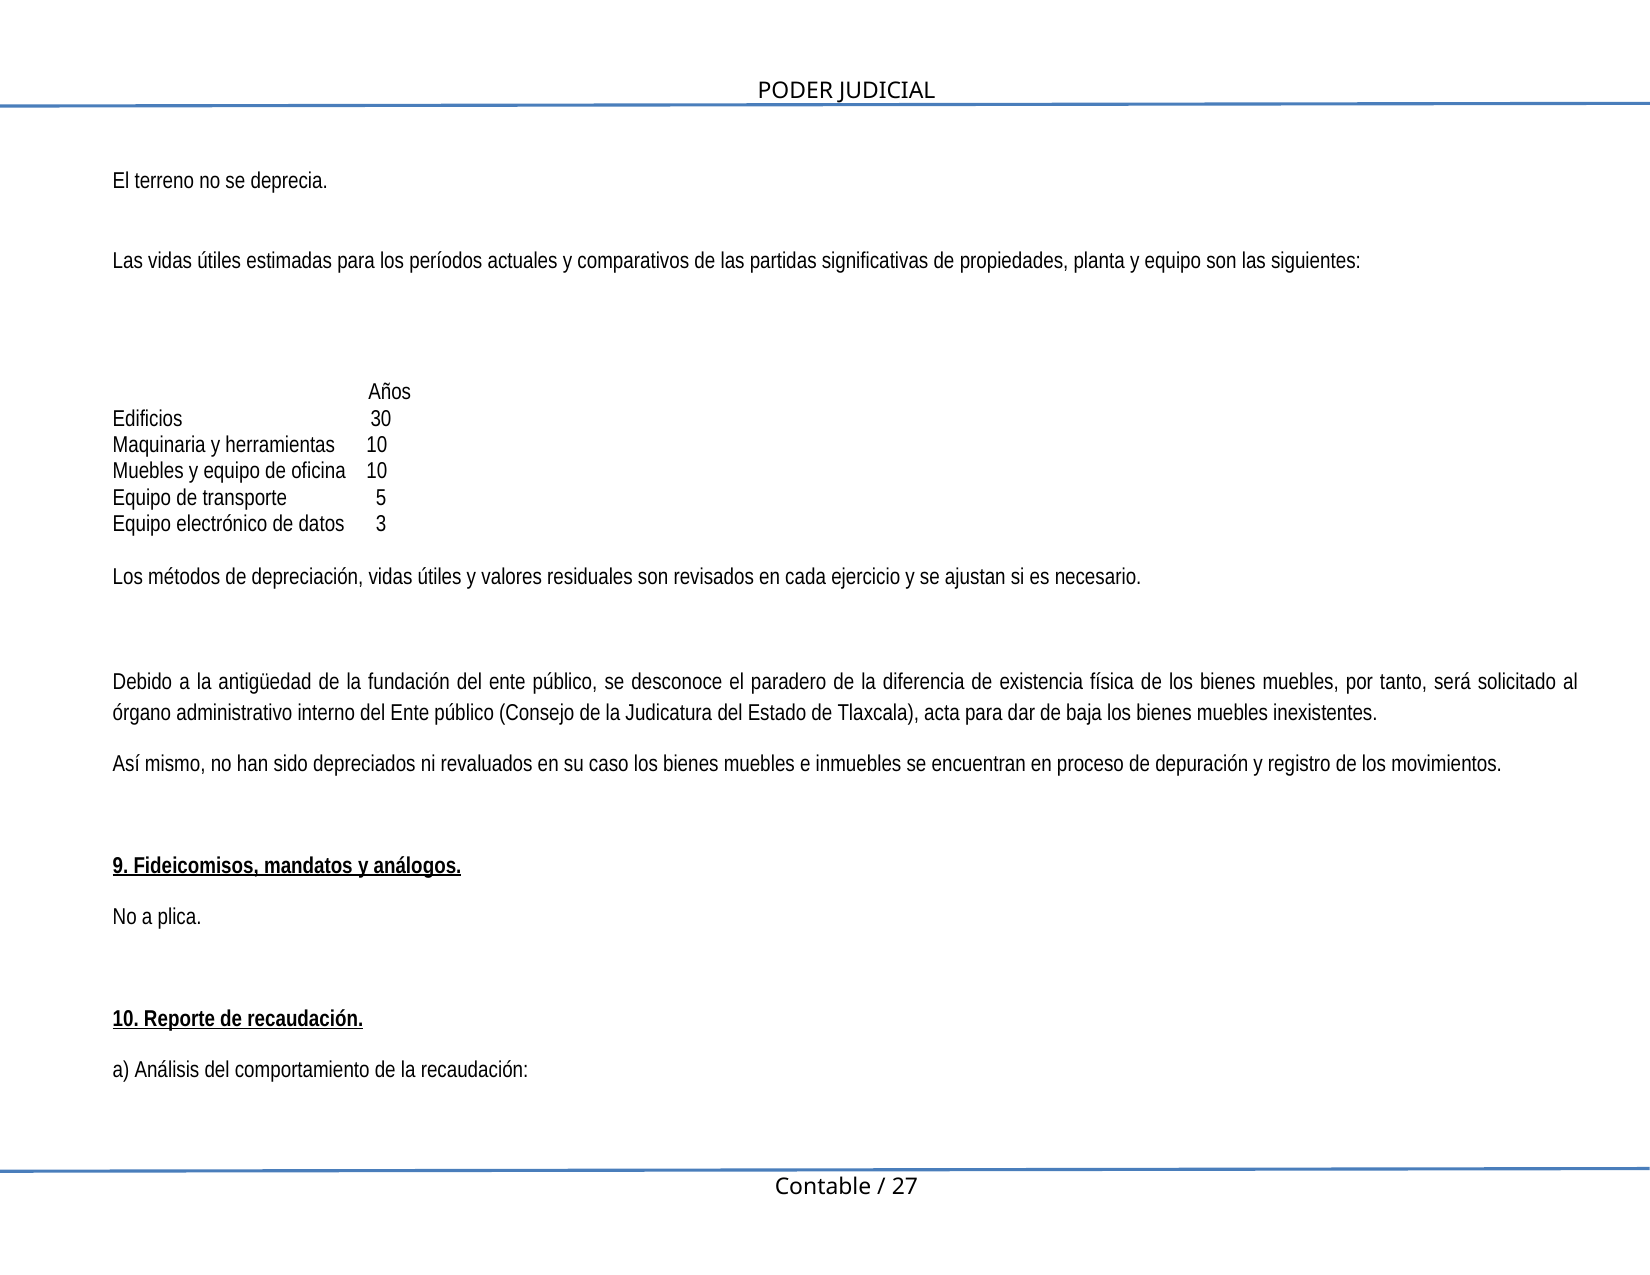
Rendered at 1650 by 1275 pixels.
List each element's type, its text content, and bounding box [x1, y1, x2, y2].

text Debido a la antigüedad de la fundación del ente público, se desconoce el paradero de la diferencia de existencia física de los bienes muebles, por tanto, será solicitado al órgano administrativo interno del Ente público (Consejo de la Judicatura del Estado de Tlaxcala), acta para dar de baja los bienes muebles inexistentes. [112, 668, 1580, 725]
text Años [112, 378, 1580, 405]
text Los métodos de depreciación, vidas útiles y valores residuales son revisados en cada ejercicio y se ajustan si es necesario. [112, 563, 1580, 589]
text No a plica. [112, 903, 1580, 929]
text a) Análisis del comportamiento de la recaudación: [112, 1056, 1580, 1082]
text Edificios 30 [112, 405, 1580, 431]
text Muebles y equipo de oficina 10 [112, 457, 1580, 484]
text 9. Fideicomisos, mandatos y análogos. [112, 852, 1580, 878]
text Así mismo, no han sido depreciados ni revaluados en su caso los bienes muebles e inmuebles se encuentran en proceso de depuración y registro de los movimientos. [112, 749, 1580, 776]
text Maquinaria y herramientas 10 [112, 431, 1580, 457]
text Equipo de transporte 5 [112, 484, 1580, 510]
text El terreno no se deprecia. [112, 167, 1580, 194]
text Equipo electrónico de datos 3 [112, 510, 1580, 536]
text Las vidas útiles estimadas para los períodos actuales y comparativos de las partidas significativas de propiedades, planta y equipo son las siguientes: [112, 247, 1580, 273]
text 10. Reporte de recaudación. [112, 1005, 1580, 1031]
